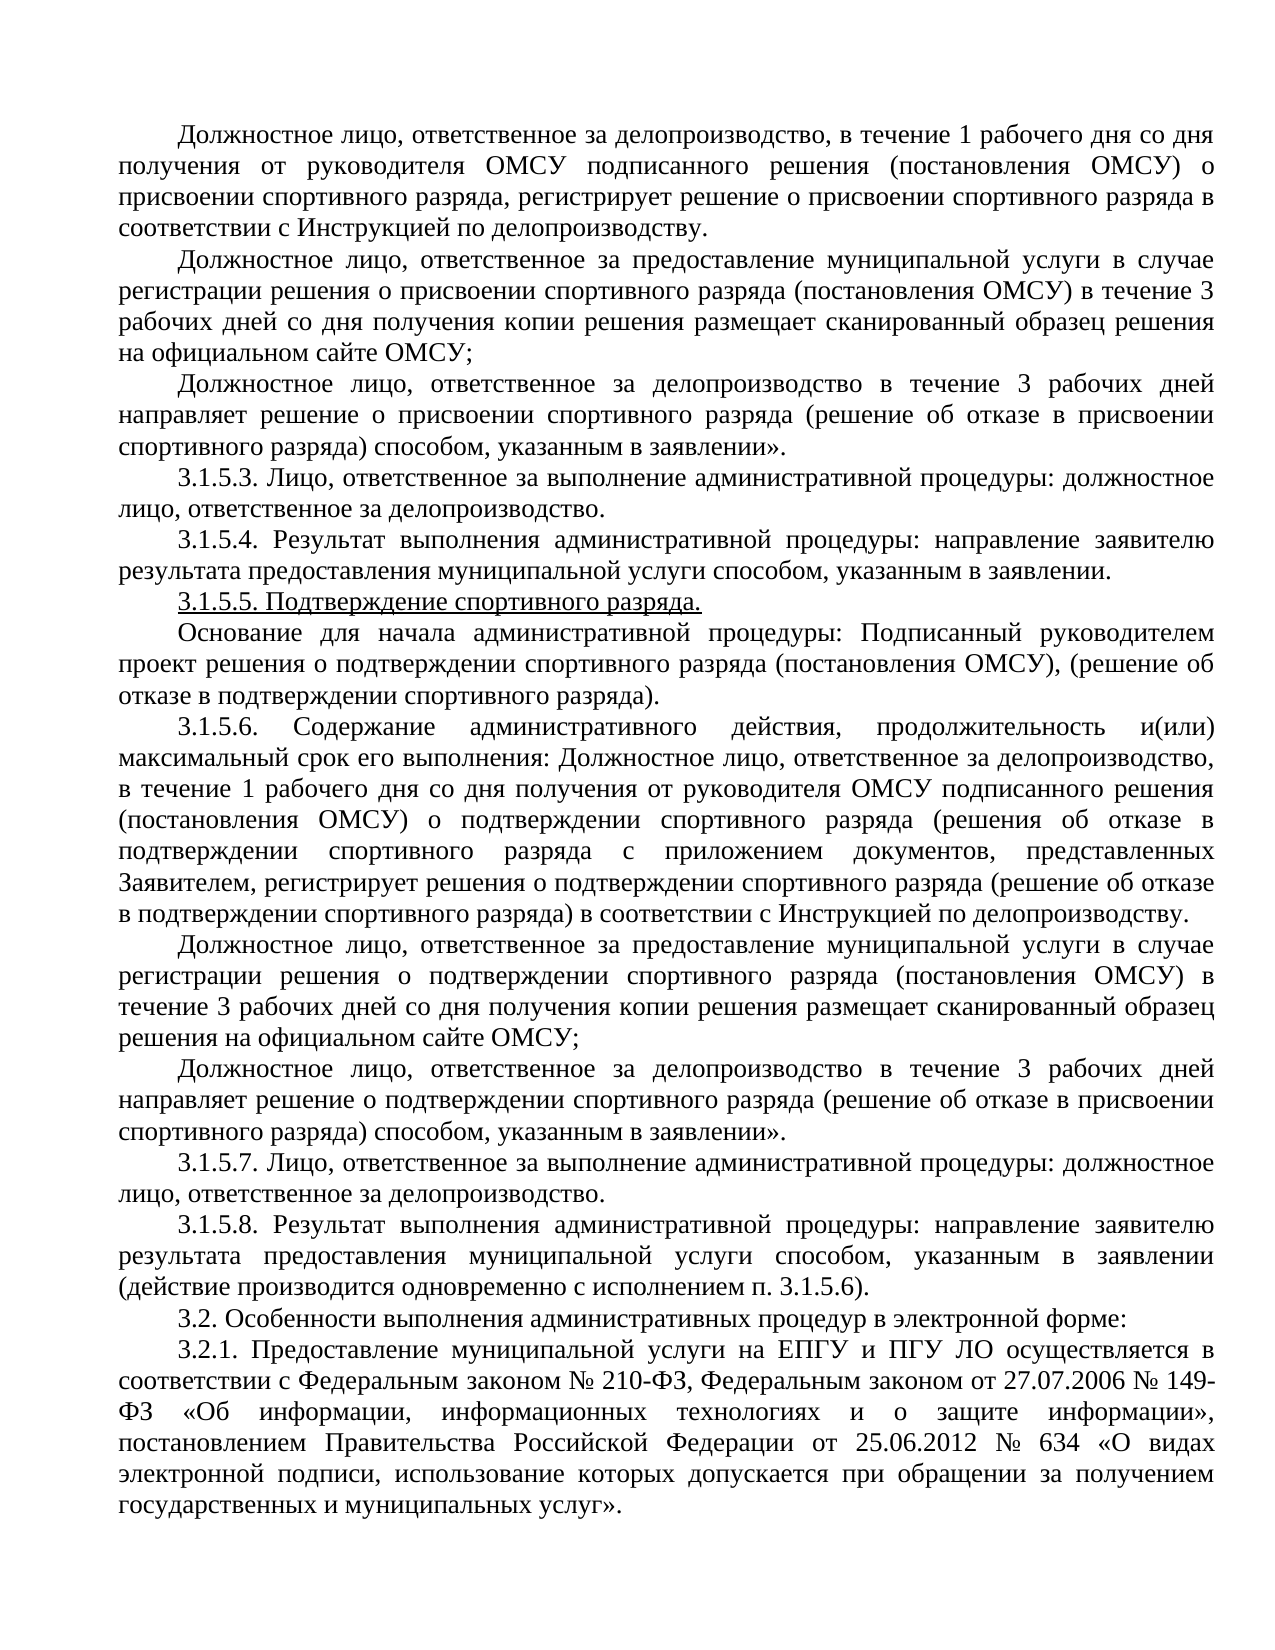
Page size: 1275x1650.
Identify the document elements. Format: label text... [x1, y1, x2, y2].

text 3.2.1. Предоставление муниципальной услуги на ЕПГУ и ПГУ ЛО осуществляется в соответствии с Федеральным законом № 210-ФЗ, Федеральным законом от 27.07.2006 № 149-ФЗ «Об информации, информационных технологиях и о защите информации», постановлением Правительства Российской Федерации от 25.06.2012 № 634 «О видах электронной подписи, использование которых допускается при обращении за получением государственных и муниципальных услуг». [118, 1333, 1216, 1520]
text Должностное лицо, ответственное за предоставление муниципальной услуги в случае регистрации решения о присвоении спортивного разряда (постановления ОМСУ) в течение 3 рабочих дней со дня получения копии решения размещает сканированный образец решения на официальном сайте ОМСУ; [118, 243, 1216, 367]
text 3.2. Особенности выполнения административных процедур в электронной форме: [118, 1302, 1216, 1333]
text 3.1.5.6. Содержание административного действия, продолжительность и(или) максимальный срок его выполнения: Должностное лицо, ответственное за делопроизводство, в течение 1 рабочего дня со дня получения от руководителя ОМСУ подписанного решения (постановления ОМСУ) о подтверждении спортивного разряда (решения об отказе в подтверждении спортивного разряда с приложением документов, представленных Заявителем, регистрирует решения о подтверждении спортивного разряда (решение об отказе в подтверждении спортивного разряда) в соответствии с Инструкцией по делопроизводству. [118, 710, 1216, 928]
text Основание для начала административной процедуры: Подписанный руководителем проект решения о подтверждении спортивного разряда (постановления ОМСУ), (решение об отказе в подтверждении спортивного разряда). [118, 616, 1216, 710]
text 3.1.5.7. Лицо, ответственное за выполнение административной процедуры: должностное лицо, ответственное за делопроизводство. [118, 1146, 1216, 1208]
text 3.1.5.8. Результат выполнения административной процедуры: направление заявителю результата предоставления муниципальной услуги способом, указанным в заявлении (действие производится одновременно с исполнением п. 3.1.5.6). [118, 1208, 1216, 1302]
text Должностное лицо, ответственное за делопроизводство, в течение 1 рабочего дня со дня получения от руководителя ОМСУ подписанного решения (постановления ОМСУ) о присвоении спортивного разряда, регистрирует решение о присвоении спортивного разряда в соответствии с Инструкцией по делопроизводству. [118, 118, 1216, 243]
text 3.1.5.5. Подтверждение спортивного разряда. [118, 585, 1216, 616]
text Должностное лицо, ответственное за делопроизводство в течение 3 рабочих дней направляет решение о присвоении спортивного разряда (решение об отказе в присвоении спортивного разряда) способом, указанным в заявлении». [118, 367, 1216, 461]
text Должностное лицо, ответственное за предоставление муниципальной услуги в случае регистрации решения о подтверждении спортивного разряда (постановления ОМСУ) в течение 3 рабочих дней со дня получения копии решения размещает сканированный образец решения на официальном сайте ОМСУ; [118, 928, 1216, 1052]
text Должностное лицо, ответственное за делопроизводство в течение 3 рабочих дней направляет решение о подтверждении спортивного разряда (решение об отказе в присвоении спортивного разряда) способом, указанным в заявлении». [118, 1052, 1216, 1146]
text 3.1.5.4. Результат выполнения административной процедуры: направление заявителю результата предоставления муниципальной услуги способом, указанным в заявлении. [118, 523, 1216, 585]
text 3.1.5.3. Лицо, ответственное за выполнение административной процедуры: должностное лицо, ответственное за делопроизводство. [118, 461, 1216, 523]
